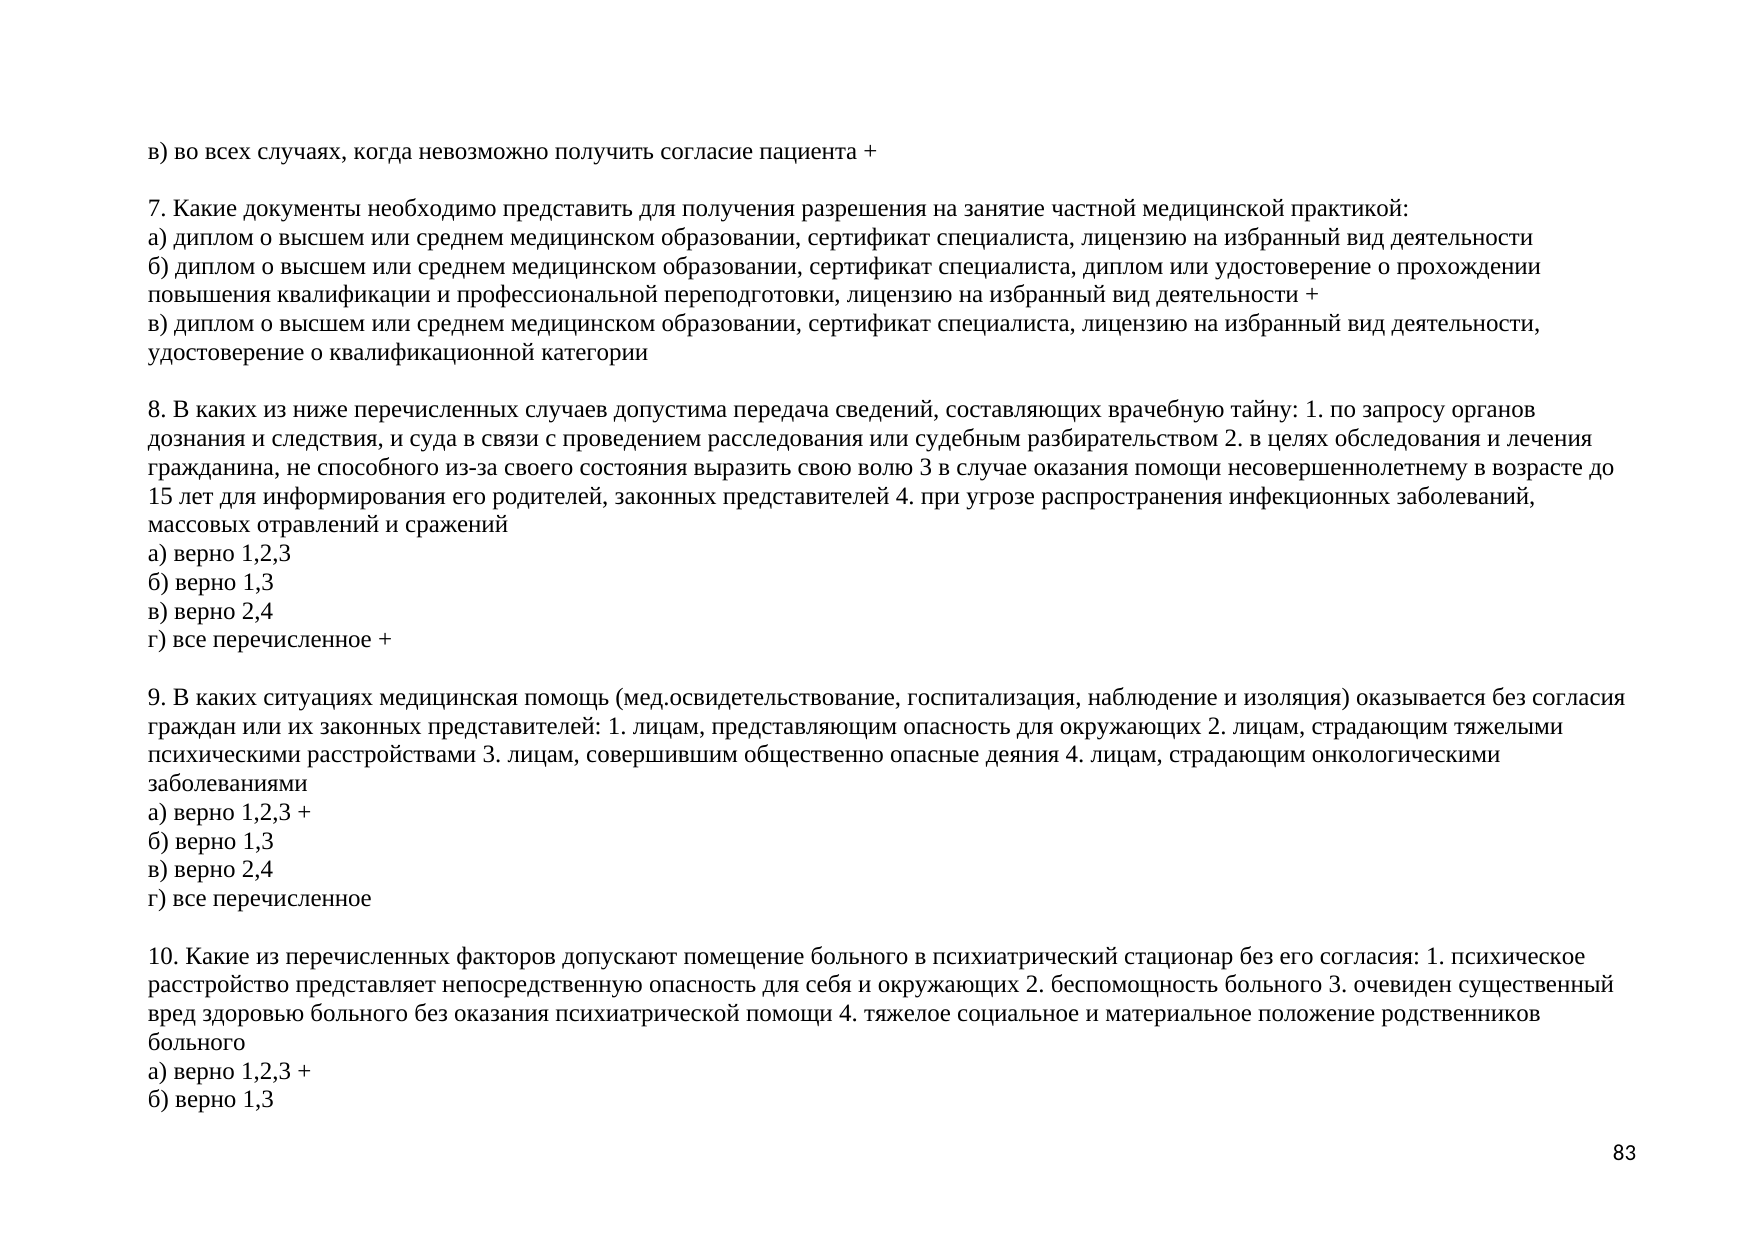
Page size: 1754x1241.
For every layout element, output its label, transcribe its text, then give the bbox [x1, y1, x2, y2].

text в) во всех случаях, когда невозможно получить согласие пациента + [148, 136, 1636, 164]
text а) верно 1,2,3 + [148, 797, 1636, 826]
text а) диплом о высшем или среднем медицинском образовании, сертификат специалиста, лицензию на избранный вид деятельности [148, 222, 1636, 251]
text в) верно 2,4 [148, 854, 1636, 883]
text в) верно 2,4 [148, 596, 1636, 624]
text б) верно 1,3 [148, 1084, 1636, 1113]
text 7. Какие документы необходимо представить для получения разрешения на занятие частной медицинской практикой: [148, 193, 1636, 222]
text г) все перечисленное [148, 883, 1636, 912]
text б) верно 1,3 [148, 567, 1636, 596]
text а) верно 1,2,3 + [148, 1056, 1636, 1084]
text 8. В каких из ниже перечисленных случаев допустима передача сведений, составляющих врачебную тайну: 1. по запросу органов дознания и следствия, и суда в связи с проведением расследования или судебным разбирательством 2. в целях обследования и лечения гражданина, не способного из-за своего состояния выразить свою волю 3 в случае оказания помощи несовершеннолетнему в возрасте до 15 лет для информирования его родителей, законных представителей 4. при угрозе распространения инфекционных заболеваний, массовых отравлений и сражений [148, 394, 1636, 538]
text 10. Какие из перечисленных факторов допускают помещение больного в психиатрический стационар без его согласия: 1. психическое расстройство представляет непосредственную опасность для себя и окружающих 2. беспомощность больного 3. очевиден существенный вред здоровью больного без оказания психиатрической помощи 4. тяжелое социальное и материальное положение родственников больного [148, 941, 1636, 1056]
text а) верно 1,2,3 [148, 538, 1636, 567]
text б) верно 1,3 [148, 826, 1636, 854]
text 9. В каких ситуациях медицинская помощь (мед.освидетельствование, госпитализация, наблюдение и изоляция) оказывается без согласия граждан или их законных представителей: 1. лицам, представляющим опасность для окружающих 2. лицам, страдающим тяжелыми психическими расстройствами 3. лицам, совершившим общественно опасные деяния 4. лицам, страдающим онкологическими заболеваниями [148, 682, 1636, 797]
text б) диплом о высшем или среднем медицинском образовании, сертификат специалиста, диплом или удостоверение о прохождении повышения квалификации и профессиональной переподготовки, лицензию на избранный вид деятельности + [148, 251, 1636, 308]
text в) диплом о высшем или среднем медицинском образовании, сертификат специалиста, лицензию на избранный вид деятельности, удостоверение о квалификационной категории [148, 308, 1636, 366]
text г) все перечисленное + [148, 624, 1636, 653]
